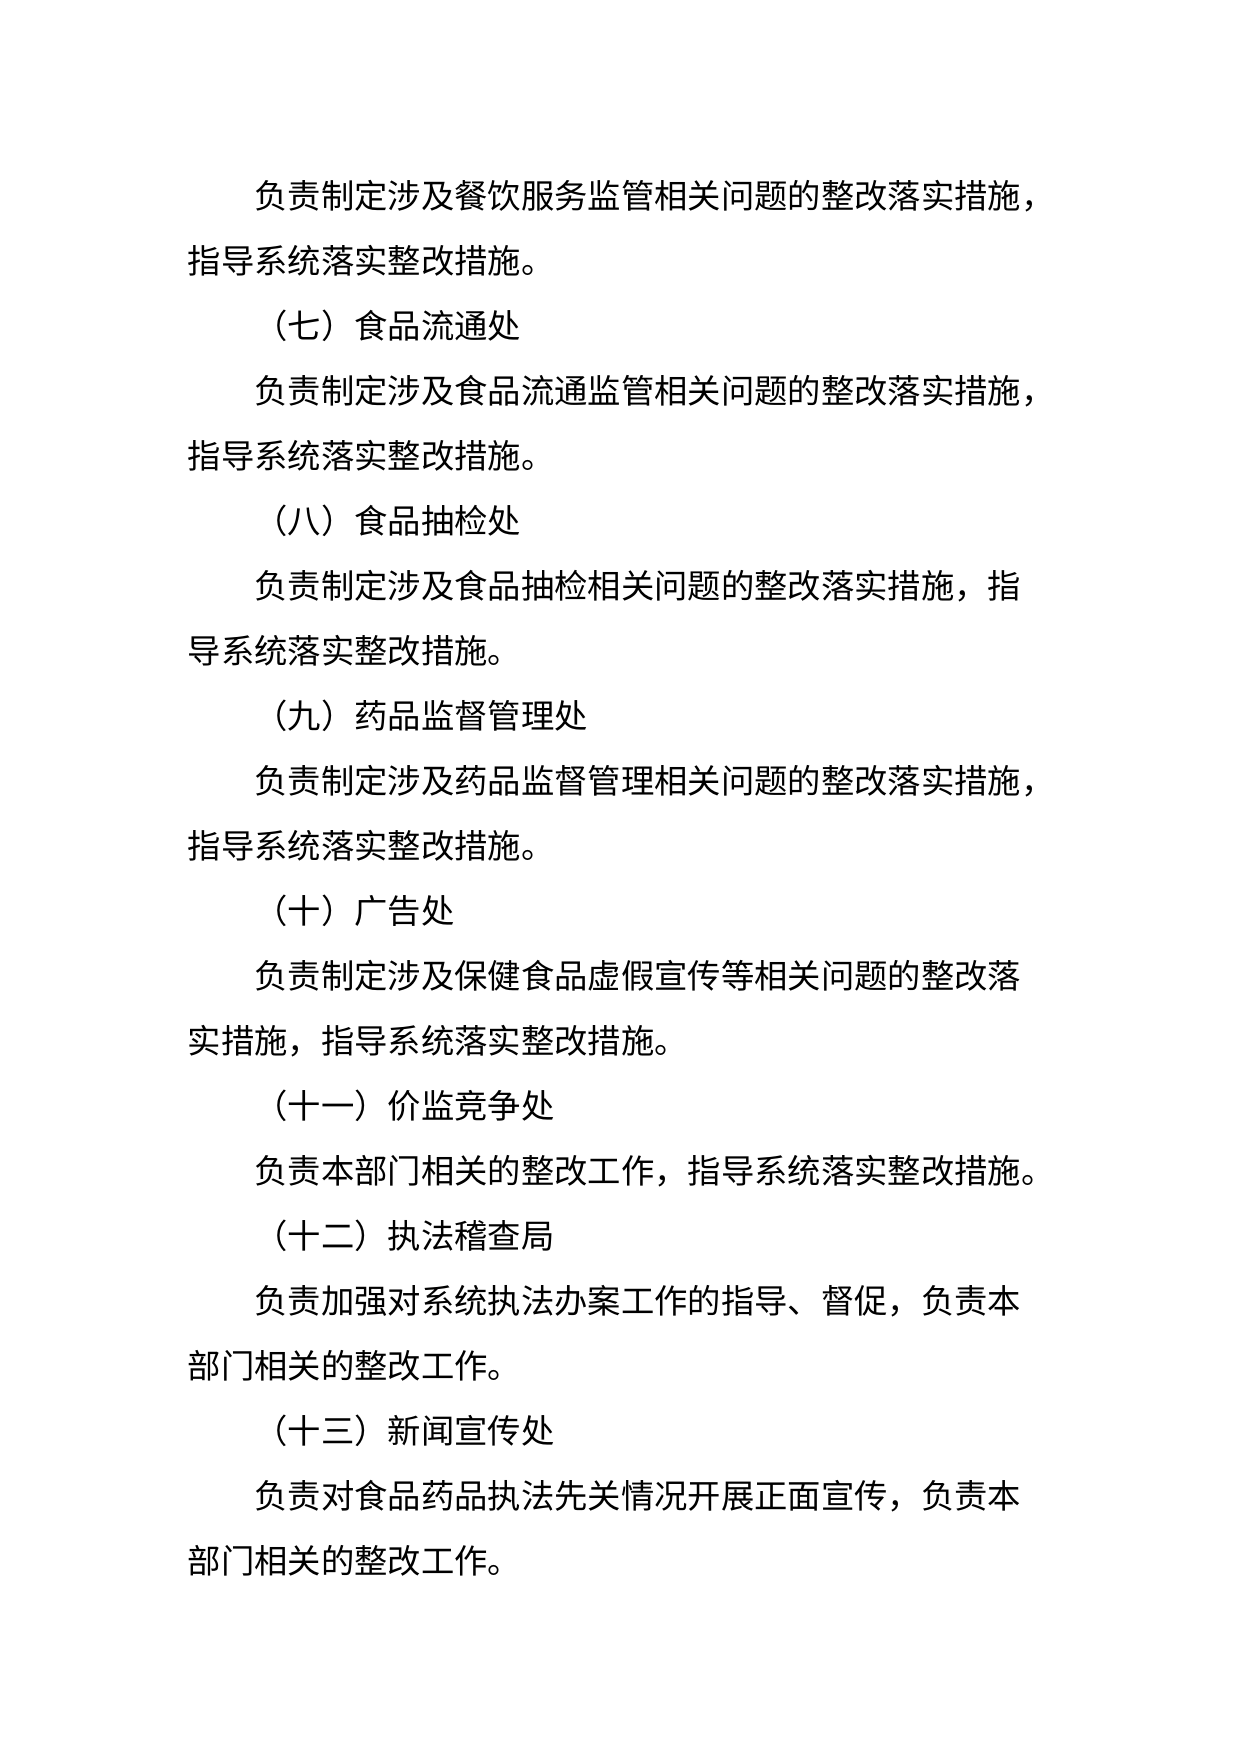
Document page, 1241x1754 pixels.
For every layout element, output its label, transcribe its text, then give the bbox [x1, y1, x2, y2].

text 负责制定涉及食品流通监管相关问题的整改落实措施，指导系统落实整改措施。 [187, 357, 1053, 487]
text 负责制定涉及药品监督管理相关问题的整改落实措施，指导系统落实整改措施。 [187, 747, 1053, 877]
text （十三）新闻宣传处 [187, 1397, 1053, 1462]
text （八）食品抽检处 [187, 487, 1053, 552]
text （九）药品监督管理处 [187, 682, 1053, 747]
text 负责制定涉及餐饮服务监管相关问题的整改落实措施，指导系统落实整改措施。 [187, 162, 1053, 292]
text （七）食品流通处 [187, 292, 1053, 357]
text （十）广告处 [187, 877, 1053, 942]
text （十一）价监竞争处 [187, 1072, 1053, 1137]
text 负责制定涉及保健食品虚假宣传等相关问题的整改落实措施，指导系统落实整改措施。 [187, 942, 1053, 1072]
text 负责加强对系统执法办案工作的指导、督促，负责本部门相关的整改工作。 [187, 1267, 1053, 1397]
text 负责制定涉及食品抽检相关问题的整改落实措施，指导系统落实整改措施。 [187, 552, 1053, 682]
text 负责对食品药品执法先关情况开展正面宣传，负责本部门相关的整改工作。 [187, 1462, 1053, 1592]
text （十二）执法稽查局 [187, 1202, 1053, 1267]
text 负责本部门相关的整改工作，指导系统落实整改措施。 [187, 1137, 1053, 1202]
